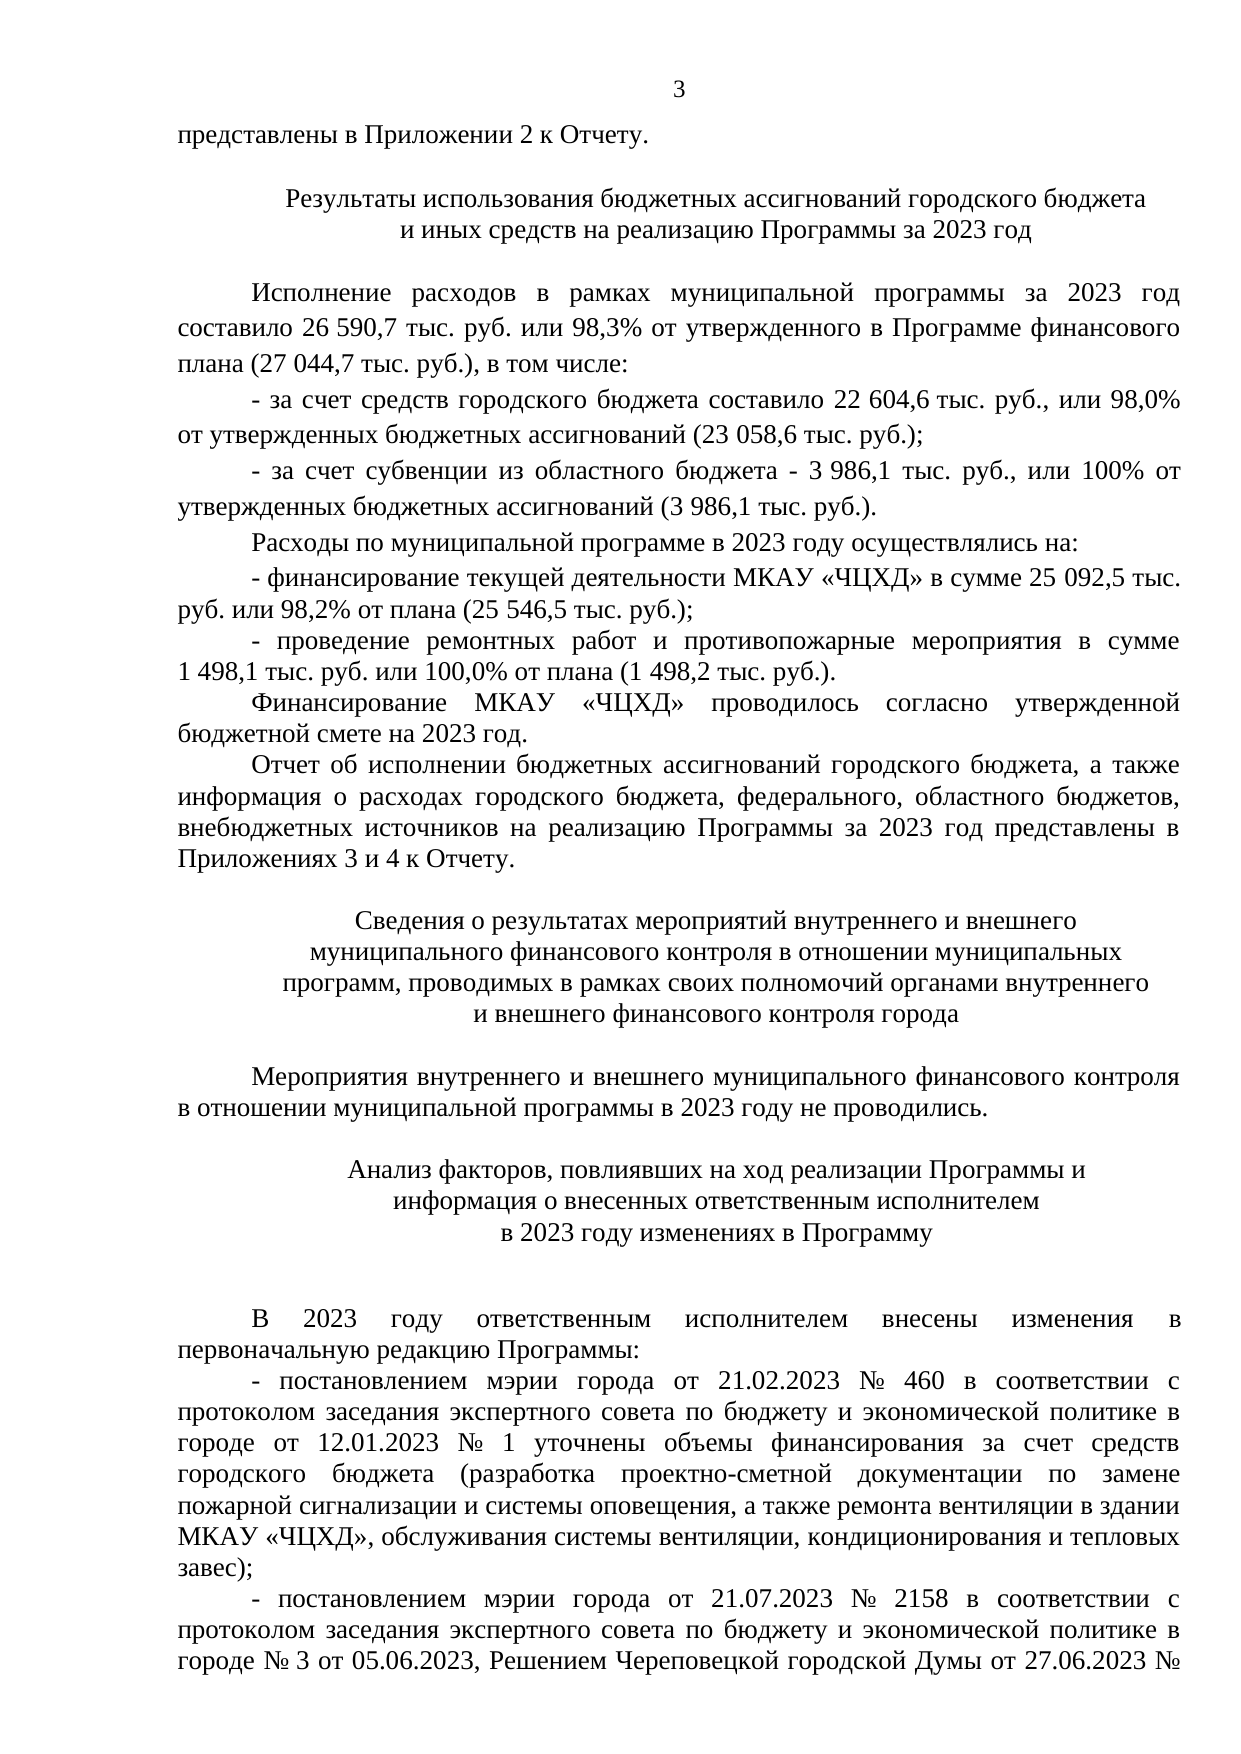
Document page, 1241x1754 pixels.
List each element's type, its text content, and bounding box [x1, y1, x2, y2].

text муниципального финансового контроля в отношении муниципальных [177, 935, 1181, 966]
text информация о внесенных ответственным исполнителем [177, 1184, 1181, 1216]
text и внешнего финансового контроля города [177, 998, 1181, 1029]
text - постановлением мэрии города от 21.02.2023 № 460 в соответствии с протоколом заседания экспертного совета по бюджету и экономической политике в городе от 12.01.2023 № 1 уточнены объемы финансирования за счет средств городского бюджета (разработка проектно-сметной документации по замене пожарной сигнализации и системы оповещения, а также ремонта вентиляции в здании МКАУ «ЧЦХД», обслуживания системы вентиляции, кондиционирования и тепловых завес); [177, 1364, 1181, 1582]
text - за счет субвенции из областного бюджета - 3 986,1 тыс. руб., или 100% от утвержденных бюджетных ассигнований (3 986,1 тыс. руб.). [177, 454, 1181, 521]
text - проведение ремонтных работ и противопожарные мероприятия в сумме 1 498,1 тыс. руб. или 100,0% от плана (1 498,2 тыс. руб.). [177, 624, 1181, 686]
text Результаты использования бюджетных ассигнований городского бюджета [177, 182, 1181, 213]
text Мероприятия внутреннего и внешнего муниципального финансового контроля в отношении муниципальной программы в 2023 году не проводились. [177, 1060, 1181, 1122]
text в 2023 году изменениях в Программу [177, 1216, 1181, 1247]
text Финансирование МКАУ «ЧЦХД» проводилось согласно утвержденной бюджетной смете на 2023 год. [177, 686, 1181, 748]
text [177, 1582, 1181, 1676]
text Отчет об исполнении бюджетных ассигнований городского бюджета, а также информация о расходах городского бюджета, федерального, областного бюджетов, внебюджетных источников на реализацию Программы за 2023 год представлены в Приложениях 3 и 4 к Отчету. [177, 748, 1181, 873]
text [177, 118, 1181, 149]
text Анализ факторов, повлиявших на ход реализации Программы и [177, 1153, 1181, 1184]
text Расходы по муниципальной программе в 2023 году осуществлялись на: [177, 526, 1181, 557]
text В 2023 году ответственным исполнителем внесены изменения в первоначальную редакцию Программы: [177, 1302, 1181, 1364]
text и иных средств на реализацию Программы за 2023 год [177, 213, 1181, 244]
text программ, проводимых в рамках своих полномочий органами внутреннего [177, 966, 1181, 998]
text - финансирование текущей деятельности МКАУ «ЧЦХД» в сумме 25 092,5 тыс. руб. или 98,2% от плана (25 546,5 тыс. руб.); [177, 562, 1181, 624]
text - за счет средств городского бюджета составило 22 604,6 тыс. руб., или 98,0% от утвержденных бюджетных ассигнований (23 058,6 тыс. руб.); [177, 383, 1181, 450]
text Сведения о результатах мероприятий внутреннего и внешнего [177, 904, 1181, 935]
text Исполнение расходов в рамках муниципальной программы за 2023 год составило 26 590,7 тыс. руб. или 98,3% от утвержденного в Программе финансового плана (27 044,7 тыс. руб.), в том числе: [177, 276, 1181, 378]
